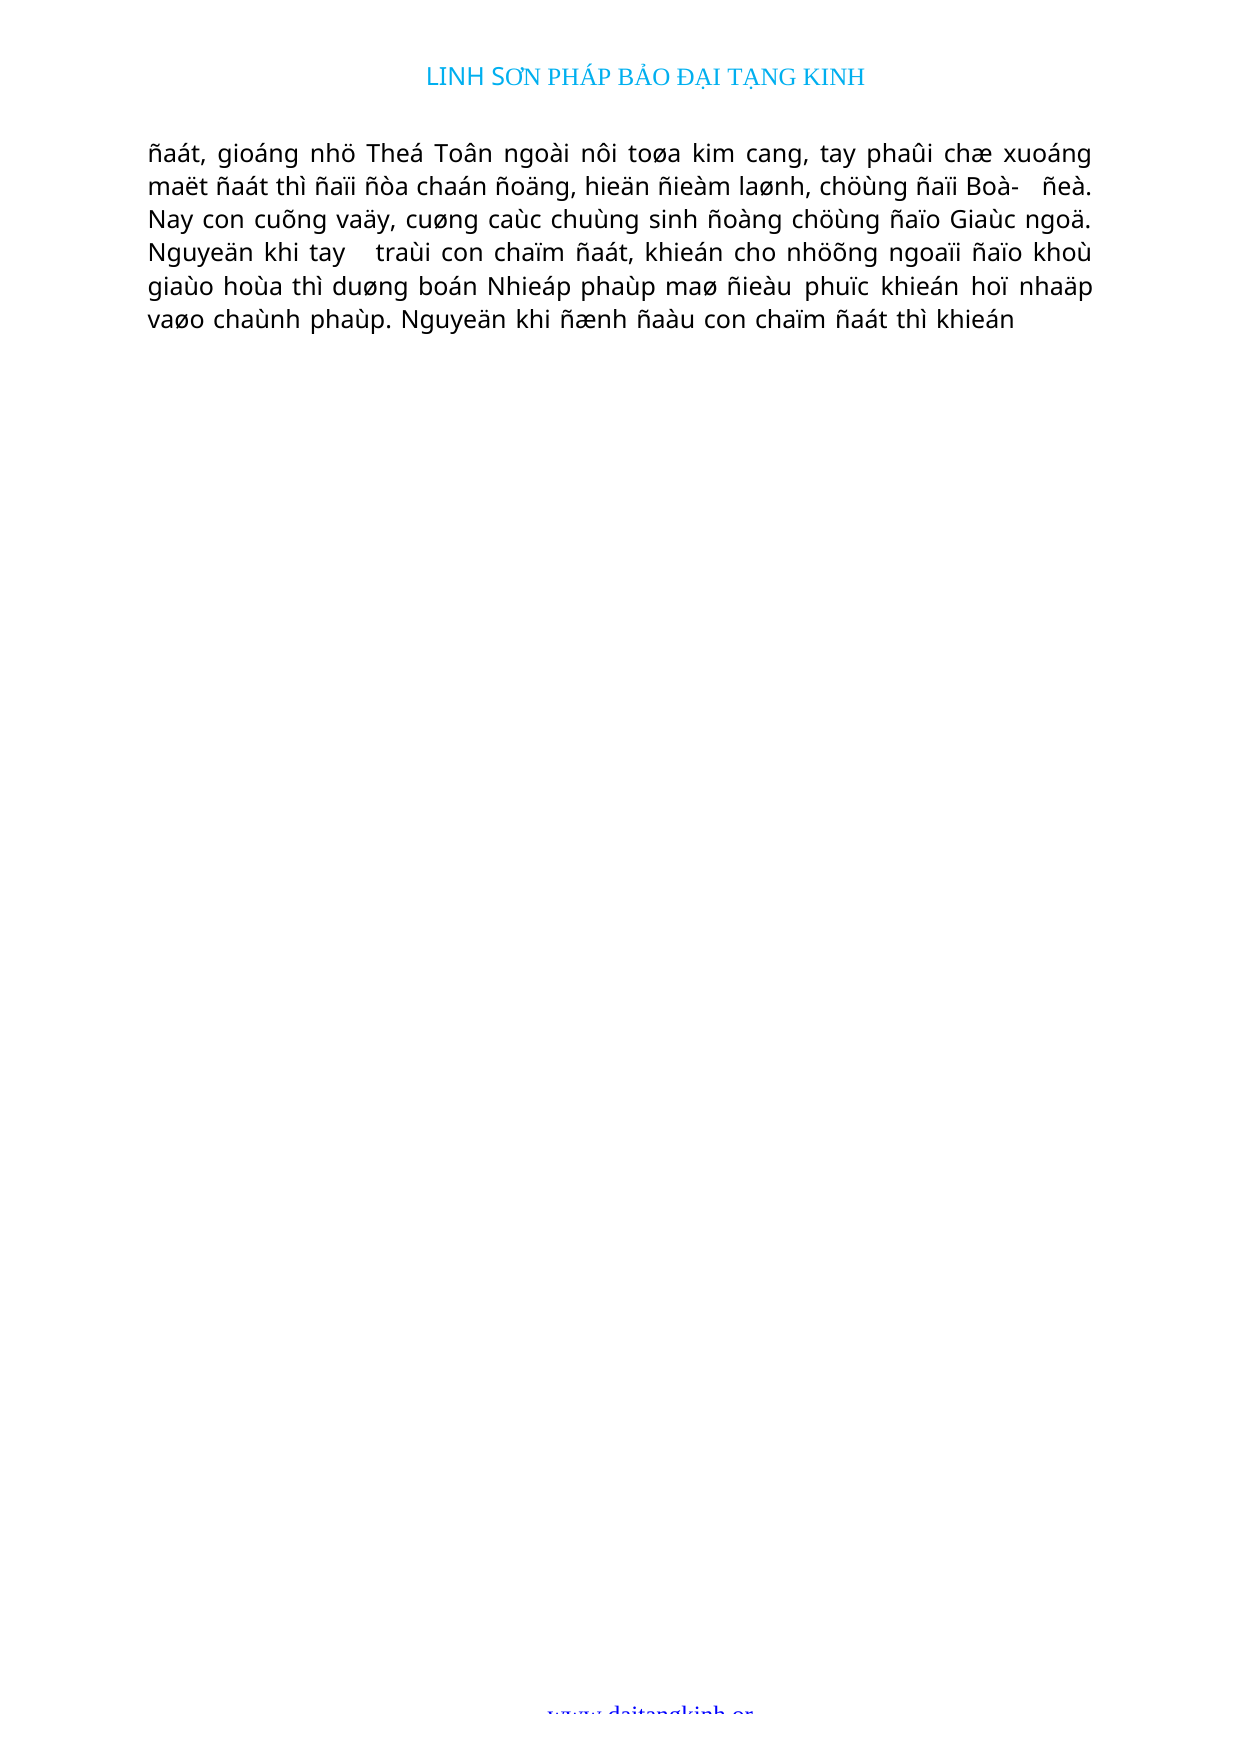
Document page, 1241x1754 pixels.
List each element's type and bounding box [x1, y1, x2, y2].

text [147, 135, 1093, 336]
